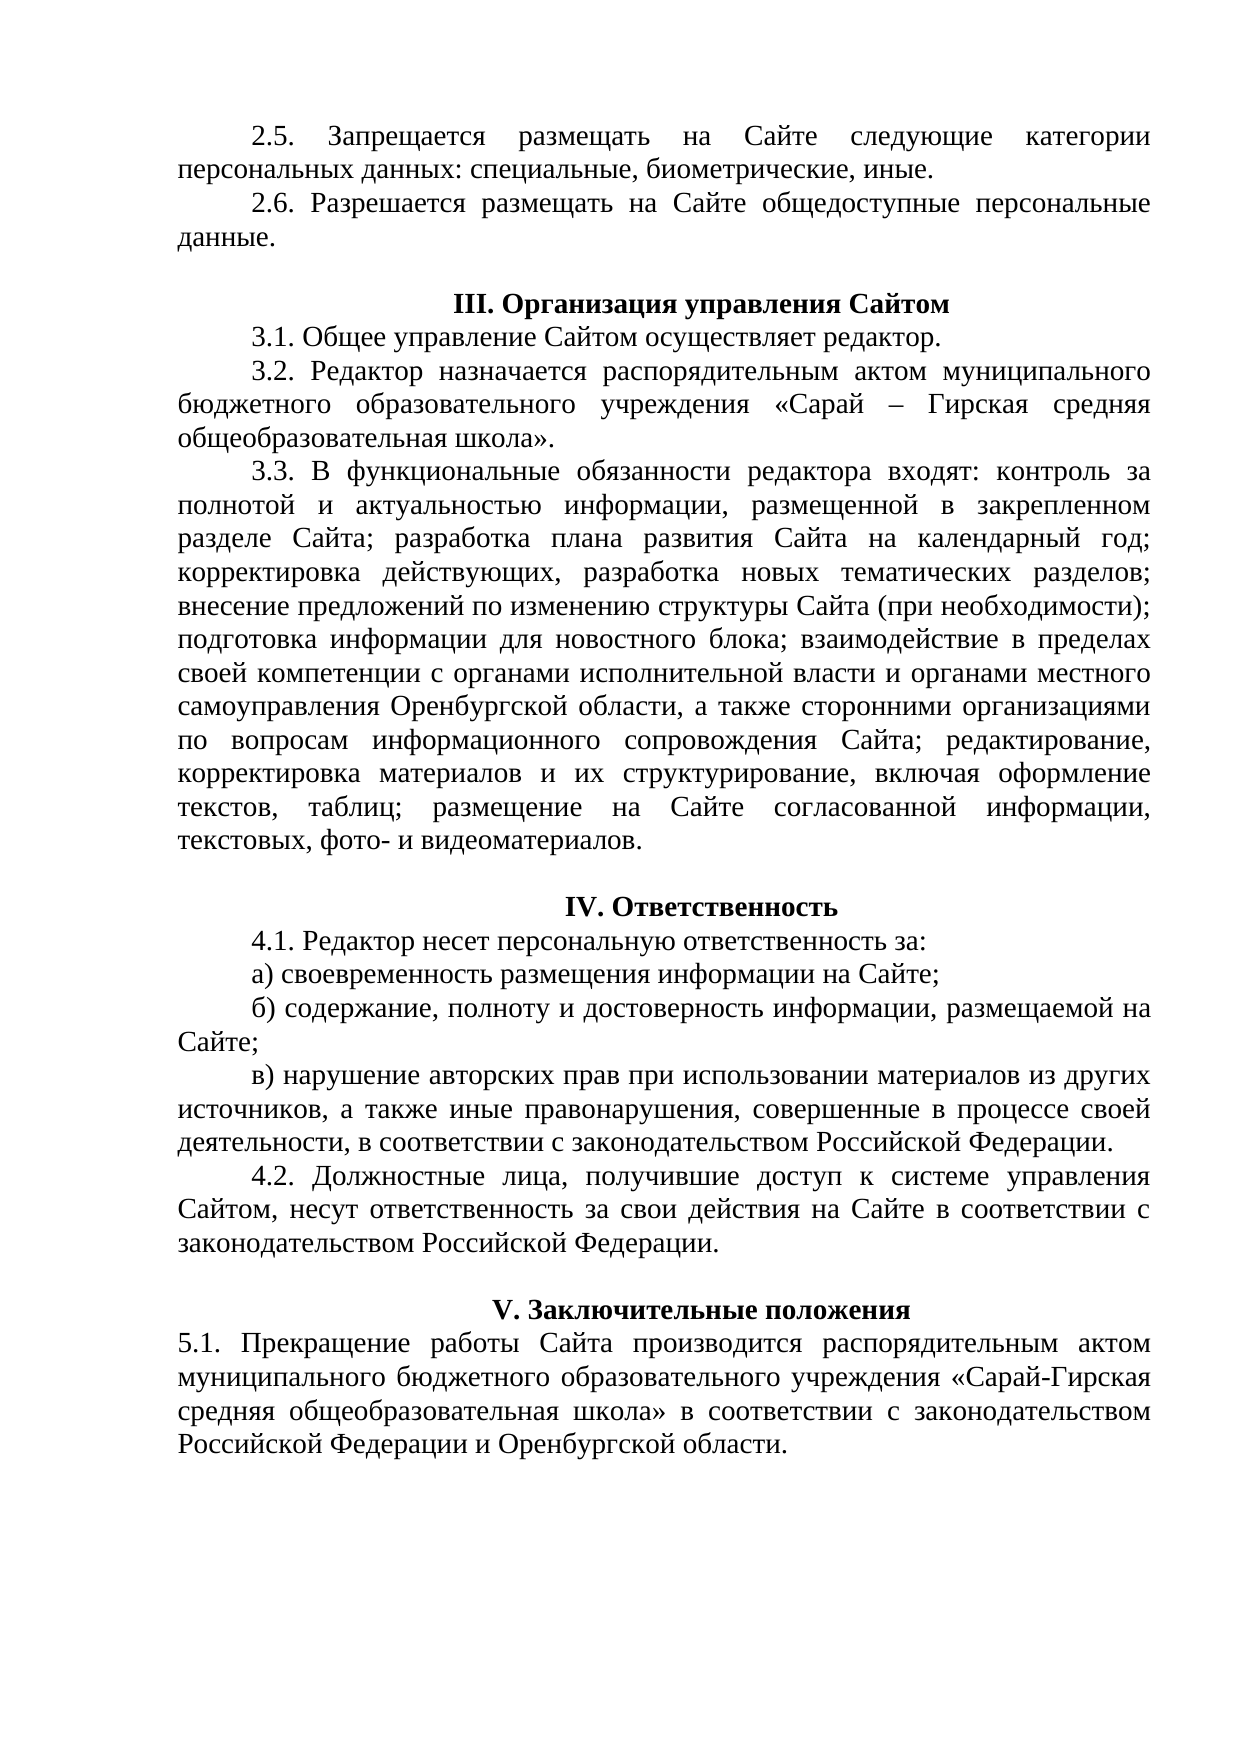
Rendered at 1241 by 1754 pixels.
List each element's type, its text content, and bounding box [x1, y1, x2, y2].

text III. Организация управления Сайтом [177, 286, 1152, 319]
text 2.5. Запрещается размещать на Сайте следующие категории персональных данных: специальные, биометрические, иные. [177, 118, 1152, 185]
text 3.2. Редактор назначается распорядительным актом муниципального бюджетного образовательного учреждения «Сарай – Гирская средняя общеобразовательная школа». [177, 353, 1152, 453]
text 2.6. Разрешается размещать на Сайте общедоступные персональные данные. [177, 185, 1152, 252]
text 5.1. Прекращение работы Сайта производится распорядительным актом муниципального бюджетного образовательного учреждения «Сарай-Гирская средняя общеобразовательная школа» в соответствии с законодательством Российской Федерации и Оренбургской области. [177, 1326, 1152, 1460]
text 4.2. Должностные лица, получившие доступ к системе управления Сайтом, несут ответственность за свои действия на Сайте в соответствии с законодательством Российской Федерации. [177, 1158, 1152, 1258]
text в) нарушение авторских прав при использовании материалов из других источников, а также иные правонарушения, совершенные в процессе своей деятельности, в соответствии с законодательством Российской Федерации. [177, 1057, 1152, 1158]
text 3.3. В функциональные обязанности редактора входят: контроль за полнотой и актуальностью информации, размещенной в закрепленном разделе Сайта; разработка плана развития Сайта на календарный год; корректировка действующих, разработка новых тематических разделов; внесение предложений по изменению структуры Сайта (при необходимости); подготовка информации для новостного блока; взаимодействие в пределах своей компетенции с органами исполнительной власти и органами местного самоуправления Оренбургской области, а также сторонними организациями по вопросам информационного сопровождения Сайта; редактирование, корректировка материалов и их структурирование, включая оформление текстов, таблиц; размещение на Сайте согласованной информации, текстовых, фото- и видеоматериалов. [177, 453, 1152, 856]
text IV. Ответственность [177, 889, 1152, 923]
text 4.1. Редактор несет персональную ответственность за: [177, 923, 1152, 957]
text б) содержание, полноту и достоверность информации, размещаемой на Сайте; [177, 990, 1152, 1057]
text а) своевременность размещения информации на Сайте; [177, 957, 1152, 990]
text 3.1. Общее управление Сайтом осуществляет редактор. [177, 319, 1152, 353]
text V. Заключительные положения [177, 1292, 1152, 1326]
